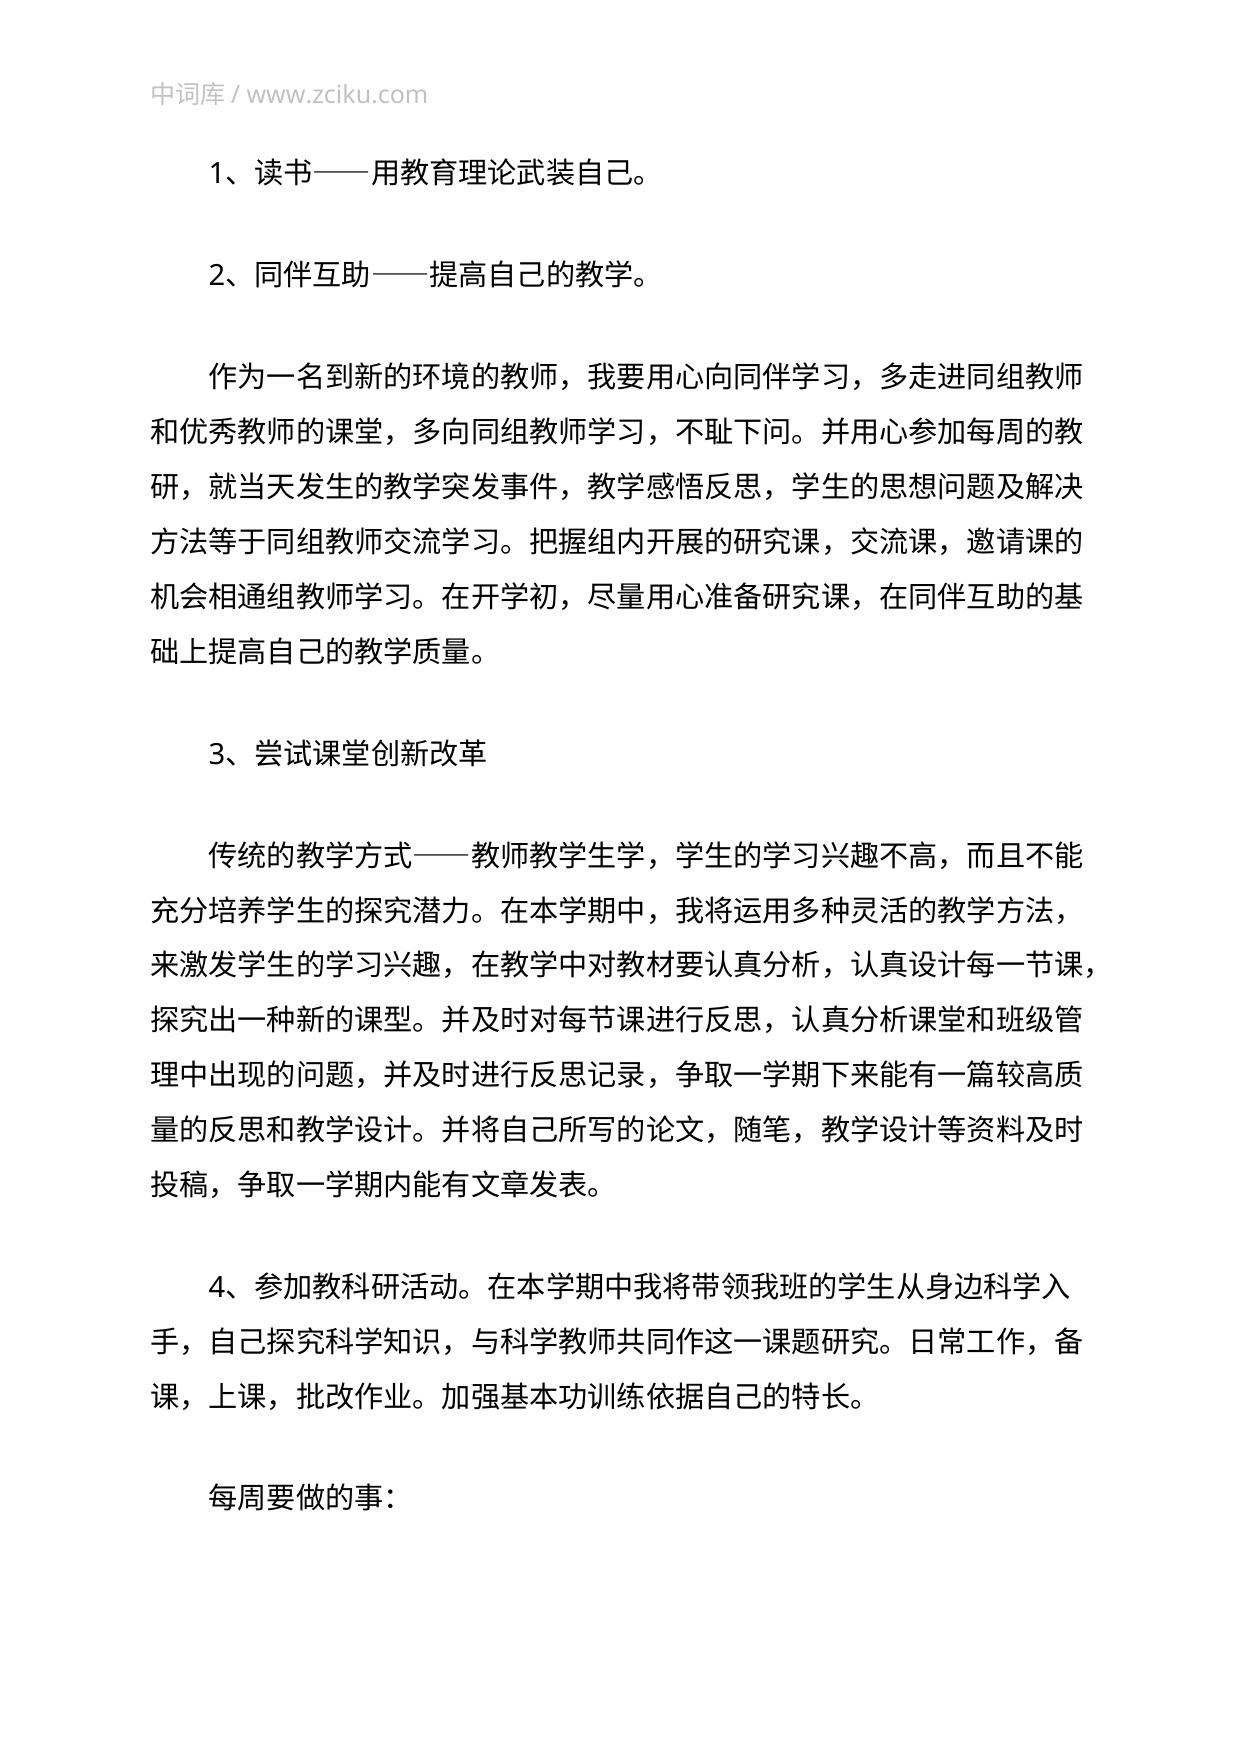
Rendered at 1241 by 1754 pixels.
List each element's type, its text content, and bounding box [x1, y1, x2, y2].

text 1、读书——用教育理论武装自己。 [150, 150, 1090, 192]
text 传统的教学方式——教师教学生学，学生的学习兴趣不高，而且不能充分培养学生的探究潜力。在本学期中，我将运用多种灵活的教学方法，来激发学生的学习兴趣，在教学中对教材要认真分析，认真设计每一节课，探究出一种新的课型。并及时对每节课进行反思，认真分析课堂和班级管理中出现的问题，并及时进行反思记录，争取一学期下来能有一篇较高质量的反思和教学设计。并将自己所写的论文，随笔，教学设计等资料及时投稿，争取一学期内能有文章发表。 [150, 832, 1090, 1204]
text 2、同伴互助——提高自己的教学。 [150, 252, 1090, 294]
text 3、尝试课堂创新改革 [150, 730, 1090, 773]
text 每周要做的事： [150, 1475, 1090, 1517]
text 4、参加教科研活动。在本学期中我将带领我班的学生从身边科学入手，自己探究科学知识，与科学教师共同作这一课题研究。日常工作，备课，上课，批改作业。加强基本功训练依据自己的特长。 [150, 1263, 1090, 1416]
text 作为一名到新的环境的教师，我要用心向同伴学习，多走进同组教师和优秀教师的课堂，多向同组教师学习，不耻下问。并用心参加每周的教研，就当天发生的教学突发事件，教学感悟反思，学生的思想问题及解决方法等于同组教师交流学习。把握组内开展的研究课，交流课，邀请课的机会相通组教师学习。在开学初，尽量用心准备研究课，在同伴互助的基础上提高自己的教学质量。 [150, 354, 1090, 671]
